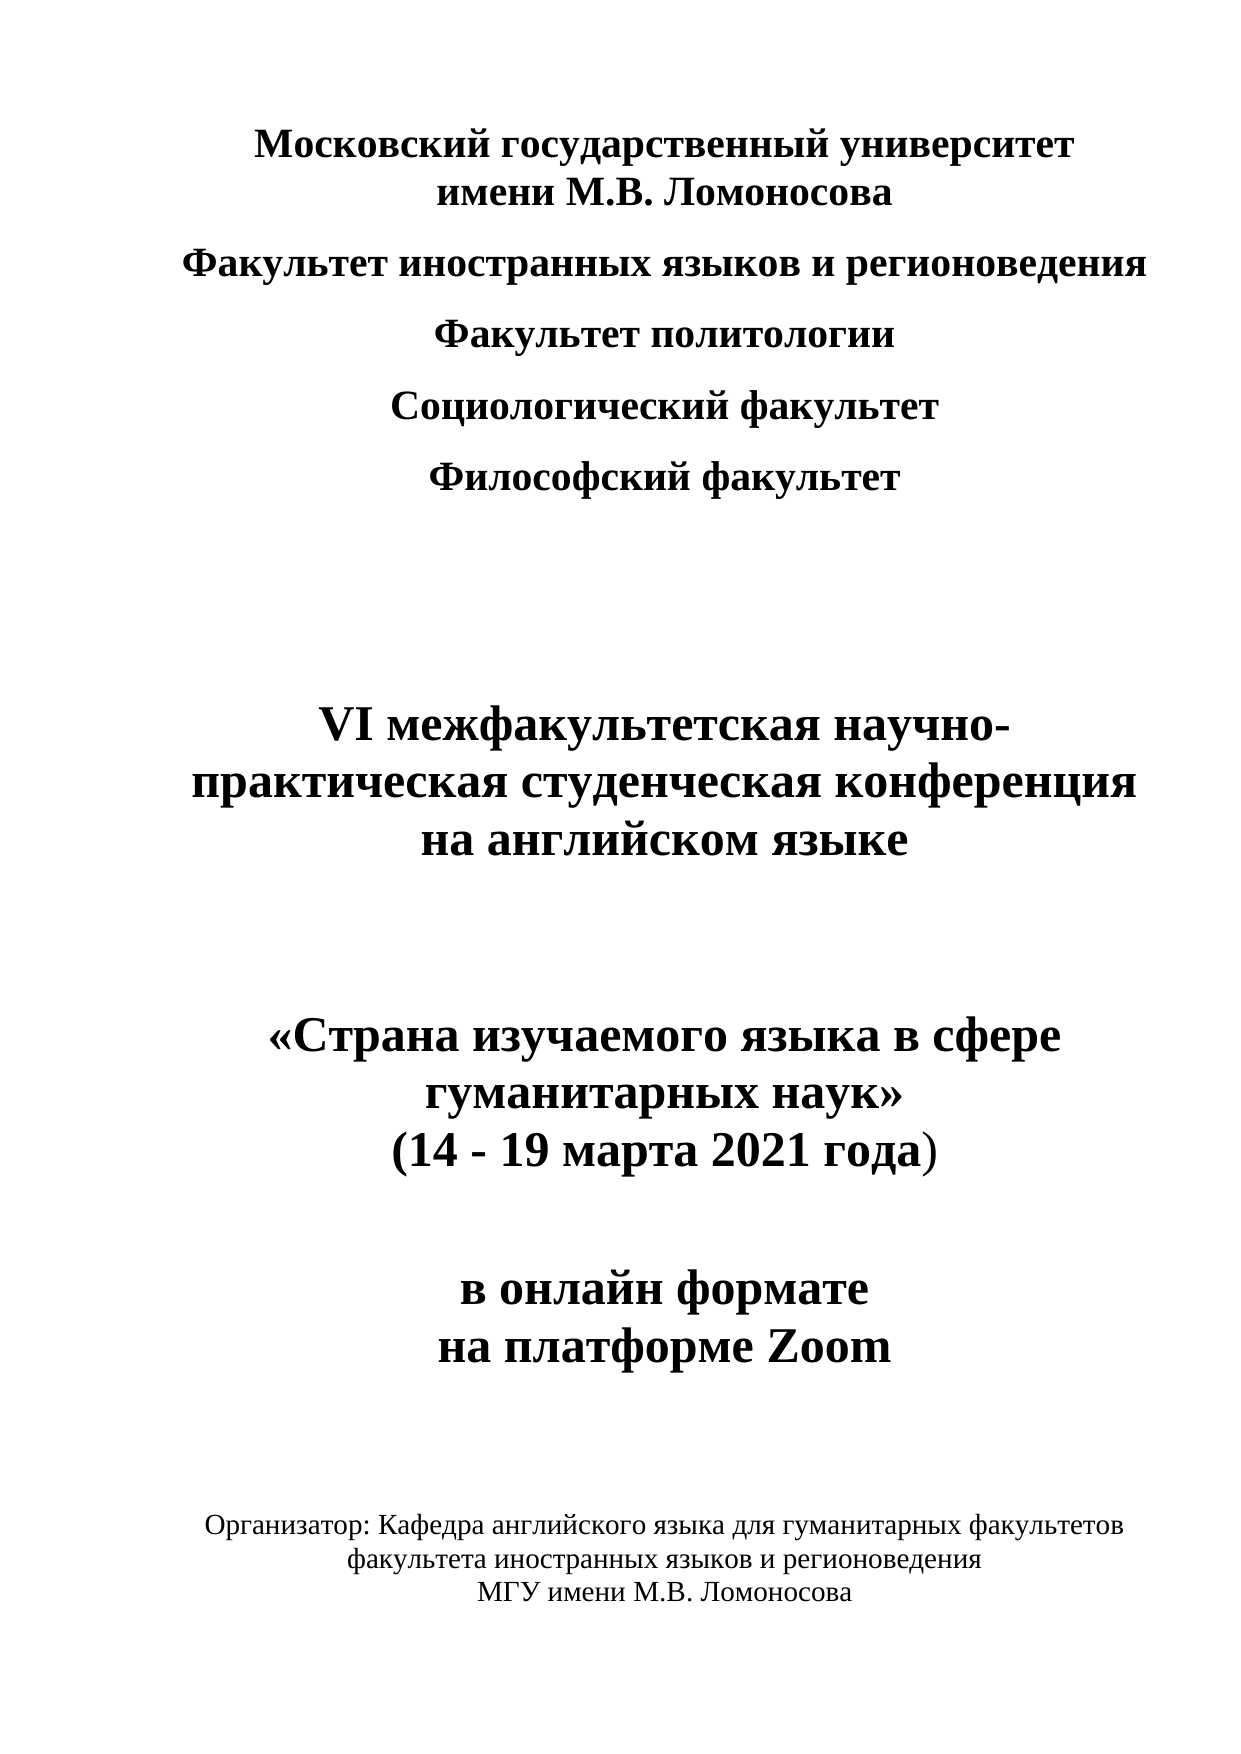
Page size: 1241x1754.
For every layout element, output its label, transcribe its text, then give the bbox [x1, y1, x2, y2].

text «Страна изучаемого языка в сфере гуманитарных наук» [177, 1005, 1152, 1120]
text Организатор: Кафедра английского языка для гуманитарных факультетов факультета иностранных языков и регионоведения МГУ имени М.В. Ломоносова [177, 1507, 1152, 1608]
text на платформе Zoom [177, 1316, 1152, 1373]
text Факультет политологии [177, 309, 1152, 357]
text (14 - 19 марта 2021 года) [177, 1120, 1152, 1177]
text Философский факультет [177, 451, 1152, 499]
text VI межфакультетская научно-практическая студенческая конференция на английском языке [177, 694, 1152, 866]
text Социологический факультет [177, 380, 1152, 428]
text в онлайн формате [177, 1258, 1152, 1316]
text Московский государственный университет имени М.В. Ломоносова [177, 118, 1152, 214]
text Факультет иностранных языков и регионоведения [177, 237, 1152, 285]
